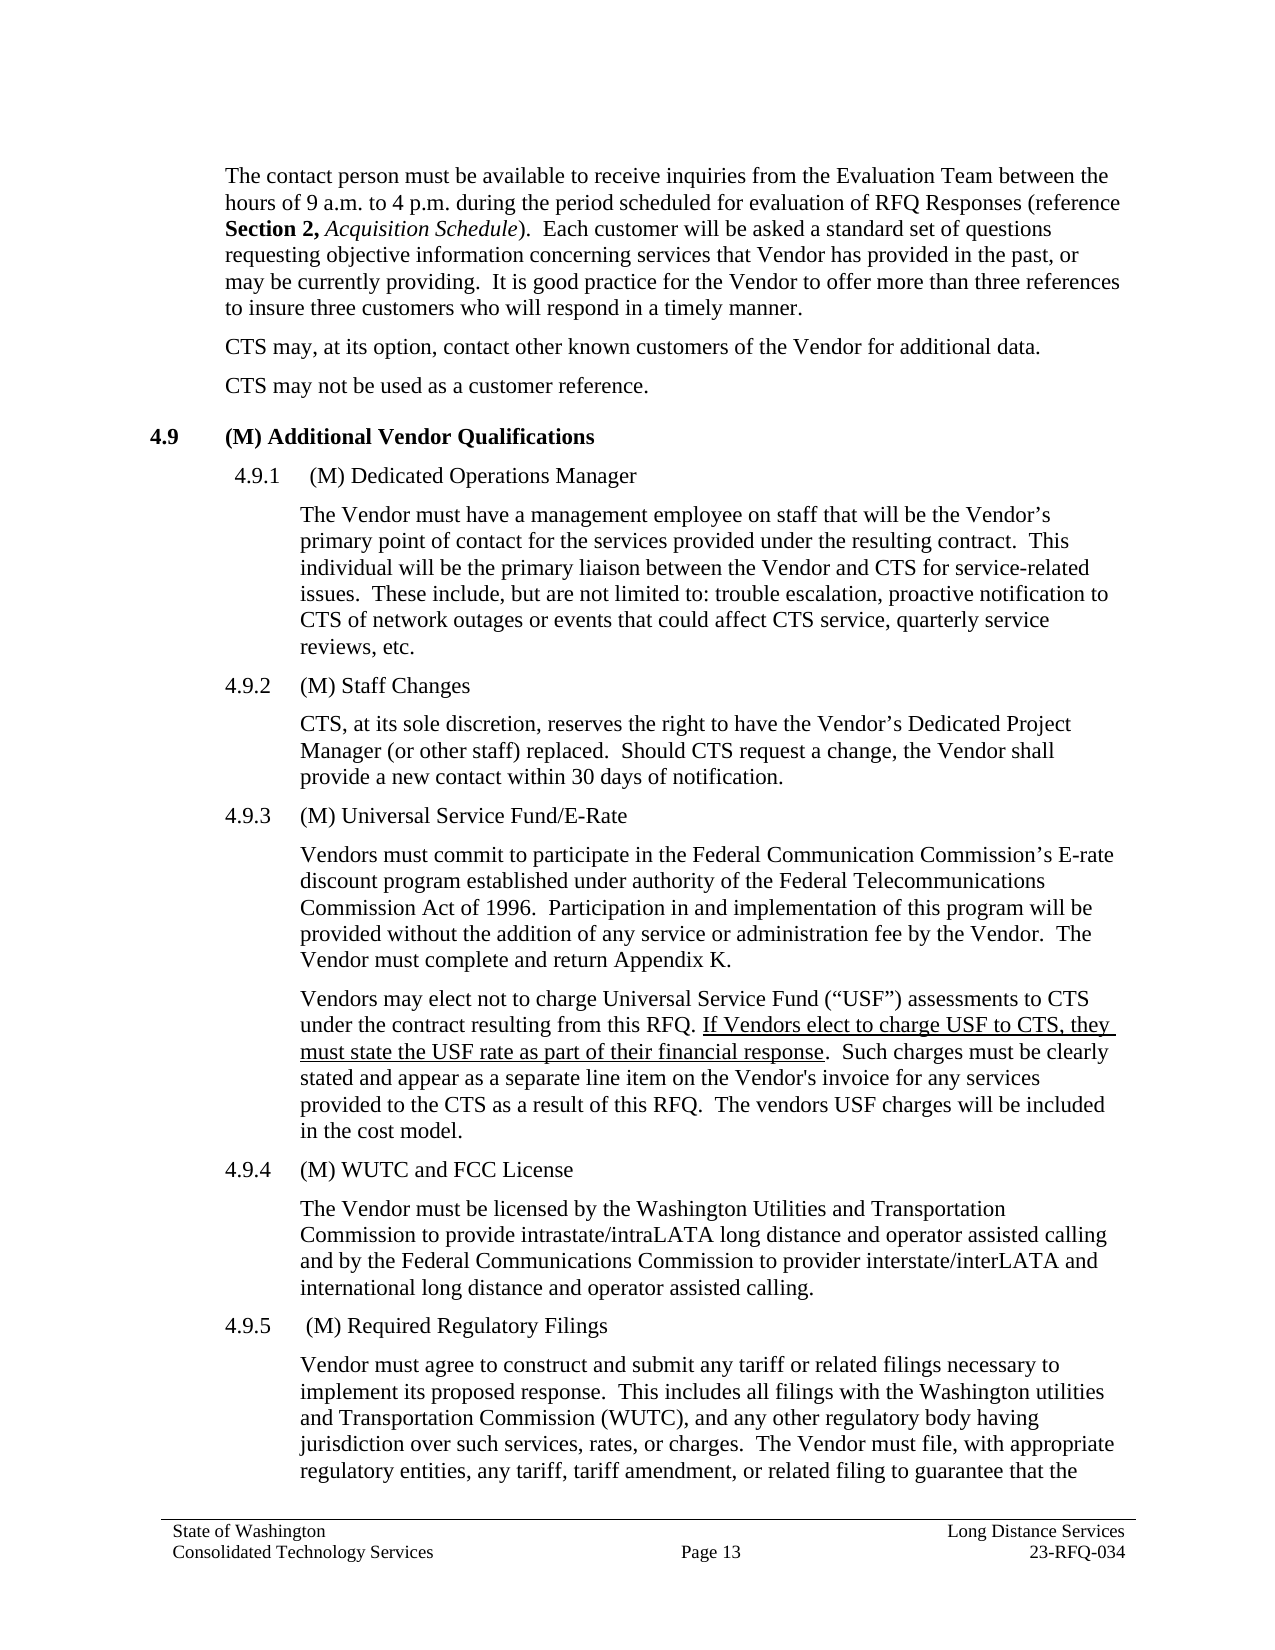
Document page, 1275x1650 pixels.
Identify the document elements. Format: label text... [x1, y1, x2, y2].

text Vendors must commit to participate in the Federal Communication Commission’s E-rate discount program established under authority of the Federal Telecommunications Commission Act of 1996. Participation in and implementation of this program will be provided without the addition of any service or administration fee by the Vendor. The Vendor must complete and return Appendix K. [300, 841, 1125, 973]
subtitle The contact person must be available to receive inquiries from the Evaluation Team between the hours of 9 a.m. to 4 p.m. during the period scheduled for evaluation of RFQ Responses (reference Section 2, Acquisition Schedule). Each customer will be asked a standard set of questions requesting objective information concerning services that Vendor has provided in the past, or may be currently providing. It is good practice for the Vendor to offer more than three references to insure three customers who will respond in a timely manner. [225, 162, 1125, 321]
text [300, 1351, 1125, 1483]
list (M) Dedicated Operations Manager [234, 462, 1125, 488]
text Vendors may elect not to charge Universal Service Fund (“USF”) assessments to CTS under the contract resulting from this RFQ. If Vendors elect to charge USF to CTS, they must state the USF rate as part of their financial response. Such charges must be clearly stated and appear as a separate line item on the Vendor's invoice for any services provided to the CTS as a result of this RFQ. The vendors USF charges will be included in the cost model. [300, 985, 1125, 1143]
list (M) WUTC and FCC License [225, 1156, 1125, 1182]
text CTS, at its sole discretion, reserves the right to have the Vendor’s Dedicated Project Manager (or other staff) replaced. Should CTS request a change, the Vendor shall provide a new contact within 30 days of notification. [300, 711, 1125, 789]
list (M) Universal Service Fund/E-Rate [225, 802, 1125, 828]
subtitle CTS may not be used as a customer reference. [225, 372, 1125, 398]
text The Vendor must have a management employee on staff that will be the Vendor’s primary point of contact for the services provided under the resulting contract. This individual will be the primary liaison between the Vendor and CTS for service-related issues. These include, but are not limited to: trouble escalation, proactive notification to CTS of network outages or events that could affect CTS service, quarterly service reviews, etc. [300, 501, 1125, 659]
subtitle (M) Additional Vendor Qualifications [150, 423, 1125, 450]
subtitle The Vendor must be licensed by the Washington Utilities and Transportation Commission to provide intrastate/intraLATA long distance and operator assisted calling and by the Federal Communications Commission to provider interstate/interLATA and international long distance and operator assisted calling. [300, 1195, 1125, 1300]
subtitle CTS may, at its option, contact other known customers of the Vendor for additional data. [225, 333, 1125, 359]
list (M) Staff Changes [225, 672, 1125, 698]
list (M) Required Regulatory Filings [225, 1313, 1125, 1339]
